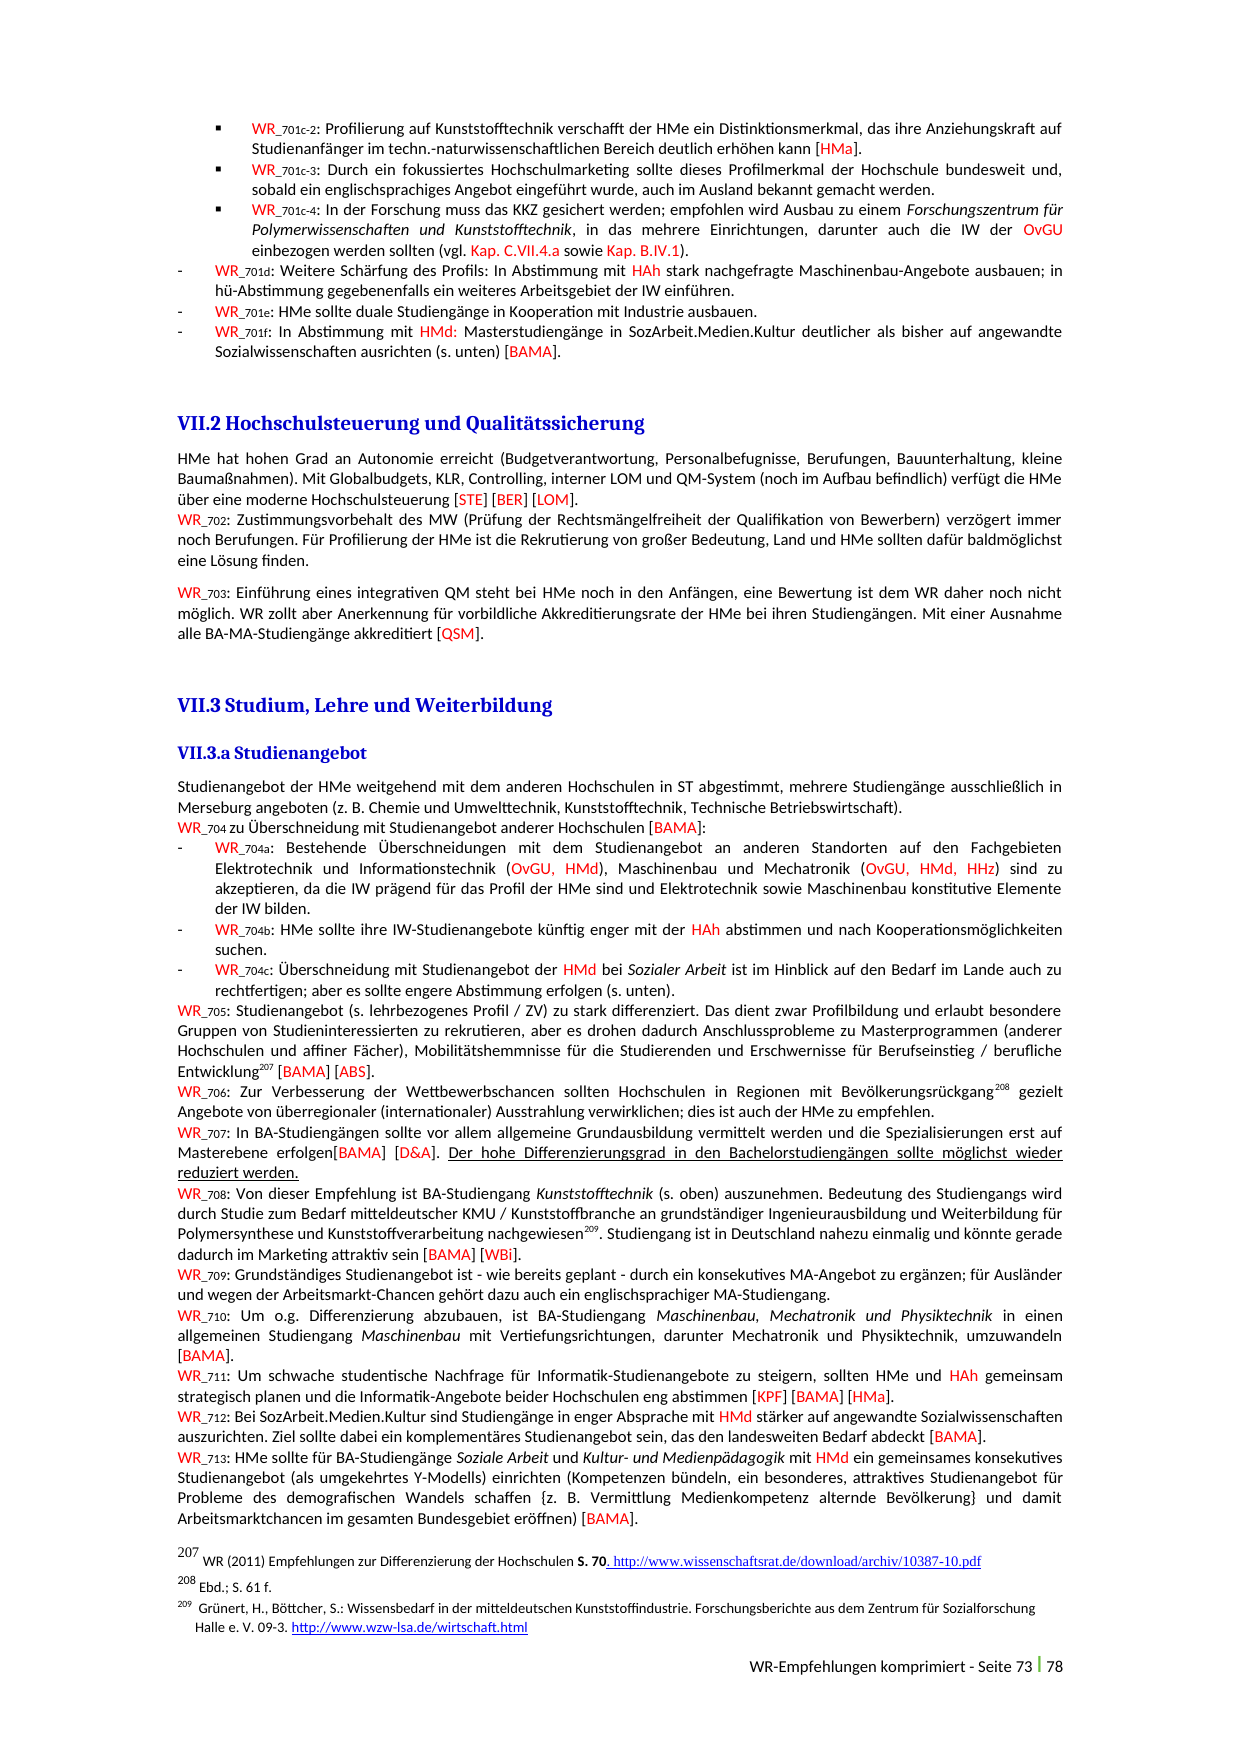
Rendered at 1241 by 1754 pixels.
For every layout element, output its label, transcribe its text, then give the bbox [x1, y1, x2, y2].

list WR_704b: HMe sollte ihre IW-Studienangebote künftig enger mit der HAh abstimmen und nach Kooperationsmöglichkeiten suchen. [177, 919, 1063, 959]
text WR_705: Studienangebot (s. lehrbezogenes Profil / ZV) zu stark differenziert. Das dient zwar Profilbildung und erlaubt besondere Gruppen von Studieninteressierten zu rekrutieren, aber es drohen dadurch Anschlussprobleme zu Masterprogrammen (anderer Hochschulen und affiner Fächer), Mobilitätshemmnisse für die Studierenden und Erschwernisse für Berufseinstieg / berufliche Entwicklung [BAMA] [ABS]. [177, 1000, 1063, 1081]
text WR_703: Einführung eines integrativen QM steht bei HMe noch in den Anfängen, eine Bewertung ist dem WR daher noch nicht möglich. WR zollt aber Anerkennung für vorbildliche Akkreditierungsrate der HMe bei ihren Studiengängen. Mit einer Ausnahme alle BA-MA-Studiengänge akkreditiert [QSM]. [177, 583, 1063, 644]
text WR_709: Grundständiges Studienangebot ist - wie bereits geplant - durch ein konsekutives MA-Angebot zu ergänzen; für Ausländer und wegen der Arbeitsmarkt-Chancen gehört dazu auch ein englischsprachiger MA-Studiengang. [177, 1264, 1063, 1305]
text WR_706: Zur Verbesserung der Wettbewerbschancen sollten Hochschulen in Regionen mit Bevölkerungsrückgang gezielt Angebote von überregionaler (internationaler) Ausstrahlung verwirklichen; dies ist auch der HMe zu empfehlen. [177, 1081, 1063, 1122]
list WR_701d: Weitere Schärfung des Profils: In Abstimmung mit HAh stark nachgefragte Maschinenbau-Angebote ausbauen; in hü-Abstimmung gegebenenfalls ein weiteres Arbeitsgebiet der IW einführen. [177, 260, 1063, 301]
text WR_702: Zustimmungsvorbehalt des MW (Prüfung der Rechtsmängelfreiheit der Qualifikation von Bewerbern) verzögert immer noch Berufungen. Für Profilierung der HMe ist die Rekrutierung von großer Bedeutung, Land und HMe sollten dafür baldmöglichst eine Lösung finden. [177, 509, 1063, 570]
list WR_701c-2: Profilierung auf Kunststofftechnik verschafft der HMe ein Distinktionsmerkmal, das ihre Anziehungskraft auf Studienanfänger im techn.-naturwissenschaftlichen Bereich deutlich erhöhen kann [HMa]. [214, 118, 1063, 159]
subtitle VII.2 Hochschulsteuerung und Qualitätssicherung [177, 412, 1063, 436]
subtitle VII.3.a Studienangebot [177, 743, 1063, 764]
text Studienangebot der HMe weitgehend mit dem anderen Hochschulen in ST abgestimmt, mehrere Studiengänge ausschließlich in Merseburg angeboten (z. B. Chemie und Umwelttechnik, Kunststofftechnik, Technische Betriebswirtschaft). [177, 777, 1063, 817]
list WR_704c: Überschneidung mit Studienangebot der HMd bei Sozialer Arbeit ist im Hinblick auf den Bedarf im Lande auch zu rechtfertigen; aber es sollte engere Abstimmung erfolgen (s. unten). [177, 959, 1063, 1000]
list WR_701c-3: Durch ein fokussiertes Hochschulmarketing sollte dieses Profilmerkmal der Hochschule bundesweit und, sobald ein englischsprachiges Angebot eingeführt wurde, auch im Ausland bekannt gemacht werden. [214, 159, 1063, 199]
text WR_713: HMe sollte für BA-Studiengänge Soziale Arbeit und Kultur- und Medienpädagogik mit HMd ein gemeinsames konsekutives Studienangebot (als umgekehrtes Y-Modells) einrichten (Kompetenzen bündeln, ein besonderes, attraktives Studienangebot für Probleme des demografischen Wandels schaffen {z. B. Vermittlung Medienkompetenz alternde Bevölkerung} und damit Arbeitsmarktchancen im gesamten Bundesgebiet eröffnen) [BAMA]. [177, 1447, 1063, 1528]
list WR_701e: HMe sollte duale Studiengänge in Kooperation mit Industrie ausbauen. [177, 301, 1063, 321]
list WR_704a: Bestehende Überschneidungen mit dem Studienangebot an anderen Standorten auf den Fachgebieten Elektrotechnik und Informationstechnik (OvGU, HMd), Maschinenbau und Mechatronik (OvGU, HMd, HHz) sind zu akzeptieren, da die IW prägend für das Profil der HMe sind und Elektrotechnik sowie Maschinenbau konstitutive Elemente der IW bilden. [177, 838, 1063, 919]
text WR_711: Um schwache studentische Nachfrage für Informatik-Studienangebote zu steigern, sollten HMe und HAh gemeinsam strategisch planen und die Informatik-Angebote beider Hochschulen eng abstimmen [KPF] [BAMA] [HMa]. [177, 1366, 1063, 1406]
list WR_701c-4: In der Forschung muss das KKZ gesichert werden; empfohlen wird Ausbau zu einem Forschungszentrum für Polymerwissenschaften und Kunststofftechnik, in das mehrere Einrichtungen, darunter auch die IW der OvGU einbezogen werden sollten (vgl. Kap. C.VII.4.a sowie Kap. B.IV.1). [214, 199, 1063, 260]
text WR_704 zu Überschneidung mit Studienangebot anderer Hochschulen [BAMA]: [177, 817, 1063, 838]
text WR_707: In BA-Studiengängen sollte vor allem allgemeine Grundausbildung vermittelt werden und die Spezialisierungen erst auf Masterebene erfolgen[BAMA] [D&A]. Der hohe Differenzierungsgrad in den Bachelorstudiengängen sollte möglichst wieder reduziert werden. [177, 1122, 1063, 1183]
text HMe hat hohen Grad an Autonomie erreicht (Budgetverantwortung, Personalbefugnisse, Berufungen, Bauunterhaltung, kleine Baumaßnahmen). Mit Globalbudgets, KLR, Controlling, interner LOM und QM-System (noch im Aufbau befindlich) verfügt die HMe über eine moderne Hochschulsteuerung [STE] [BER] [LOM]. [177, 448, 1063, 509]
list WR_701f: In Abstimmung mit HMd: Masterstudiengänge in SozArbeit.Medien.Kultur deutlicher als bisher auf angewandte Sozialwissenschaften ausrichten (s. unten) [BAMA]. [177, 321, 1063, 362]
text WR_708: Von dieser Empfehlung ist BA-Studiengang Kunststofftechnik (s. oben) auszunehmen. Bedeutung des Studiengangs wird durch Studie zum Bedarf mitteldeutscher KMU / Kunststoffbranche an grundständiger Ingenieurausbildung und Weiterbildung für Polymersynthese und Kunststoffverarbeitung nachgewiesen. Studiengang ist in Deutschland nahezu einmalig und könnte gerade dadurch im Marketing attraktiv sein [BAMA] [WBi]. [177, 1183, 1063, 1264]
text WR_712: Bei SozArbeit.Medien.Kultur sind Studiengänge in enger Absprache mit HMd stärker auf angewandte Sozialwissenschaften auszurichten. Ziel sollte dabei ein komplementäres Studienangebot sein, das den landesweiten Bedarf abdeckt [BAMA]. [177, 1406, 1063, 1447]
subtitle VII.3 Studium, Lehre und Weiterbildung [177, 694, 1063, 718]
text WR_710: Um o.g. Differenzierung abzubauen, ist BA-Studiengang Maschinenbau, Mechatronik und Physiktechnik in einen allgemeinen Studiengang Maschinenbau mit Vertiefungsrichtungen, darunter Mechatronik und Physiktechnik, umzuwandeln [BAMA]. [177, 1305, 1063, 1366]
